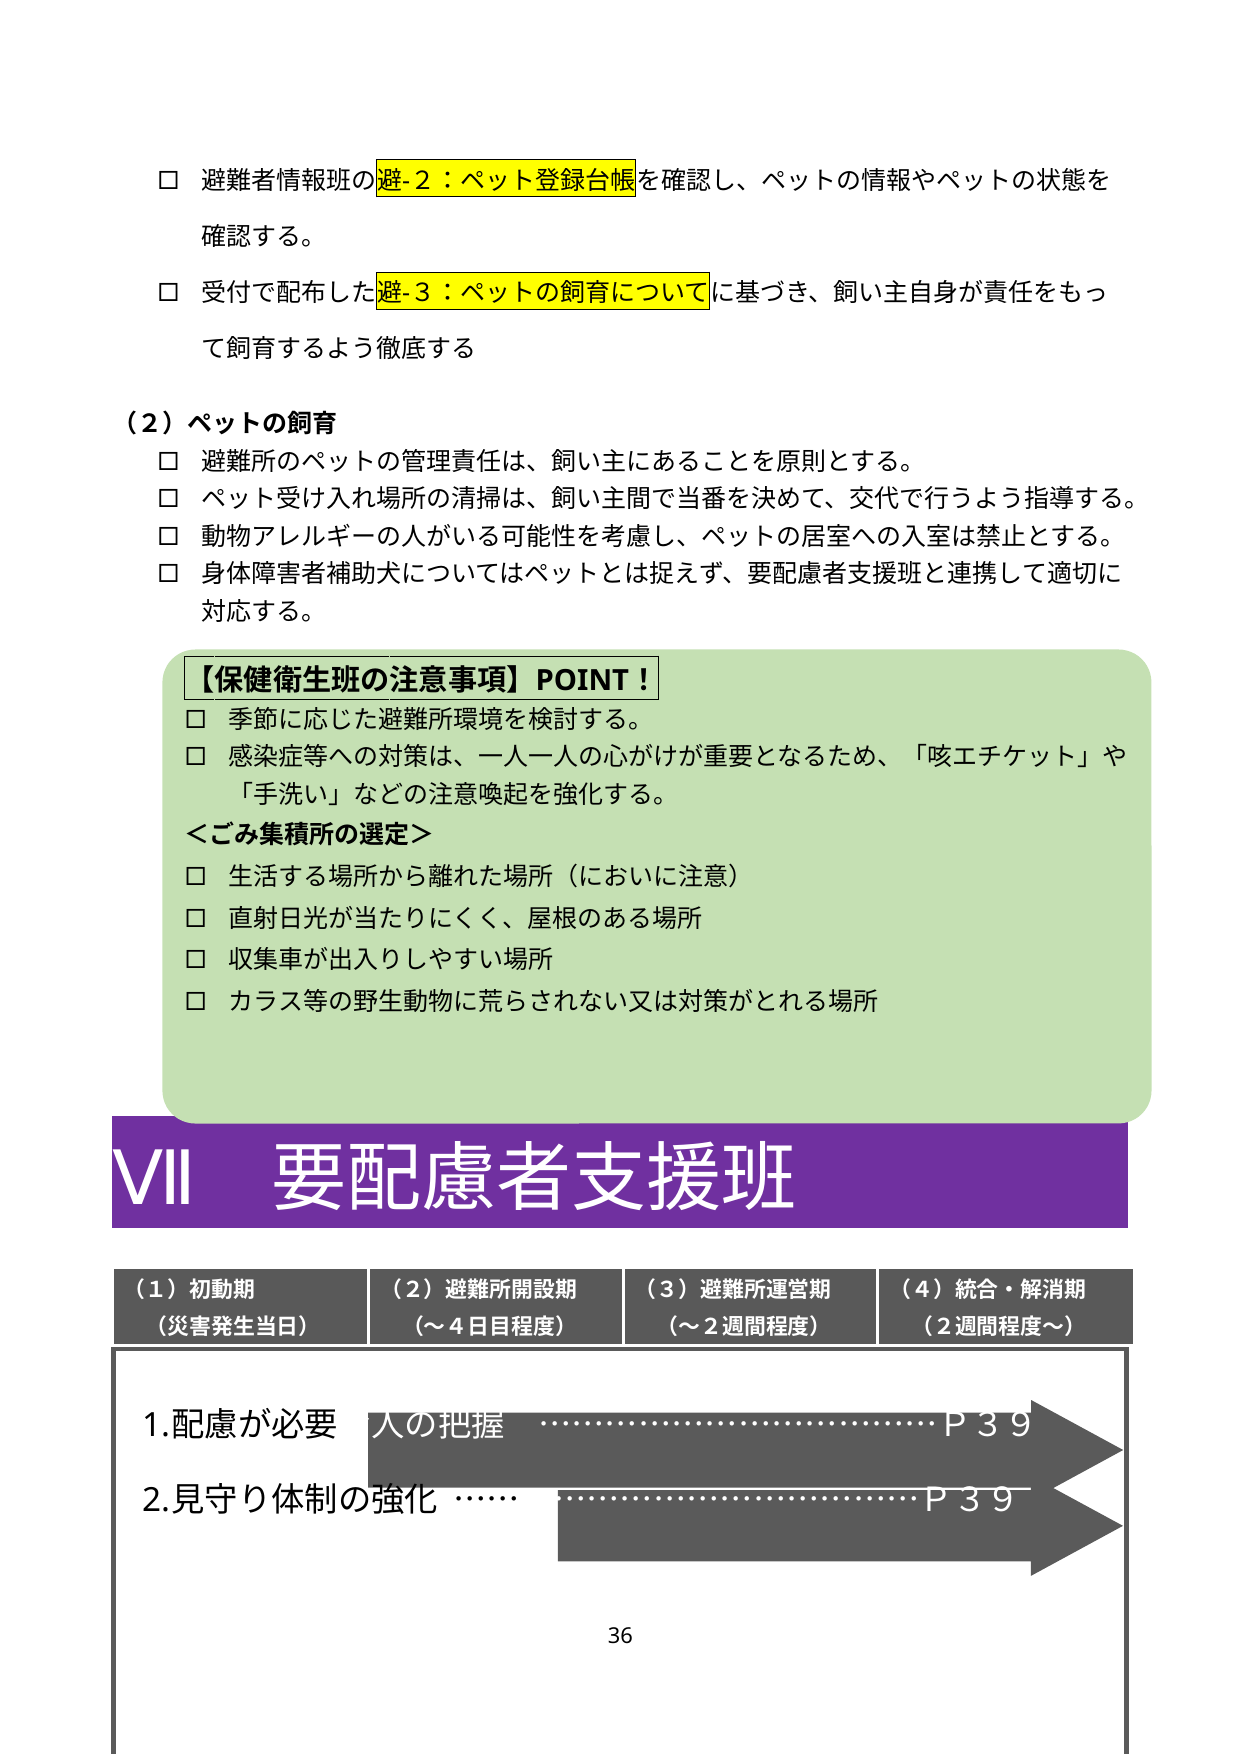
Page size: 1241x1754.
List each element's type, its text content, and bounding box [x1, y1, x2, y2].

list ペット受け入れ場所の清掃は、飼い主間で当番を決めて、交代で行うよう指導する。 [157, 478, 1128, 516]
list 配慮が必要な人の把握 ………………………………Ｐ３９ [142, 1384, 1124, 1459]
table_header （３）避難所運営期 （～２週間程度） [625, 1269, 876, 1344]
text （２）ペットの飼育 [112, 403, 1128, 441]
subtitle Ⅶ 要配慮者支援班 [112, 1116, 1128, 1228]
list 避難者情報班の避-２：ペット登録台帳を確認し、ペットの情報やペットの状態を確認する。 [157, 141, 1128, 253]
table_header （２）避難所開設期 （～４日目程度） [370, 1269, 622, 1344]
list 動物アレルギーの人がいる可能性を考慮し、ペットの居室への入室は禁止とする。 [157, 516, 1128, 553]
table_header （１）初動期 （災害発生当日） [114, 1269, 367, 1344]
list 身体障害者補助犬についてはペットとは捉えず、要配慮者支援班と連携して適切に対応する。 [157, 553, 1128, 628]
table_header （４）統合・解消期 （２週間程度～） [879, 1269, 1133, 1344]
list 避難所のペットの管理責任は、飼い主にあることを原則とする。 [157, 441, 1128, 478]
list 見守り体制の強化 ……………………………………Ｐ３９ [142, 1459, 1124, 1534]
list 受付で配布した避-３：ペットの飼育についてに基づき、飼い主自身が責任をもって飼育するよう徹底する [157, 253, 1128, 366]
